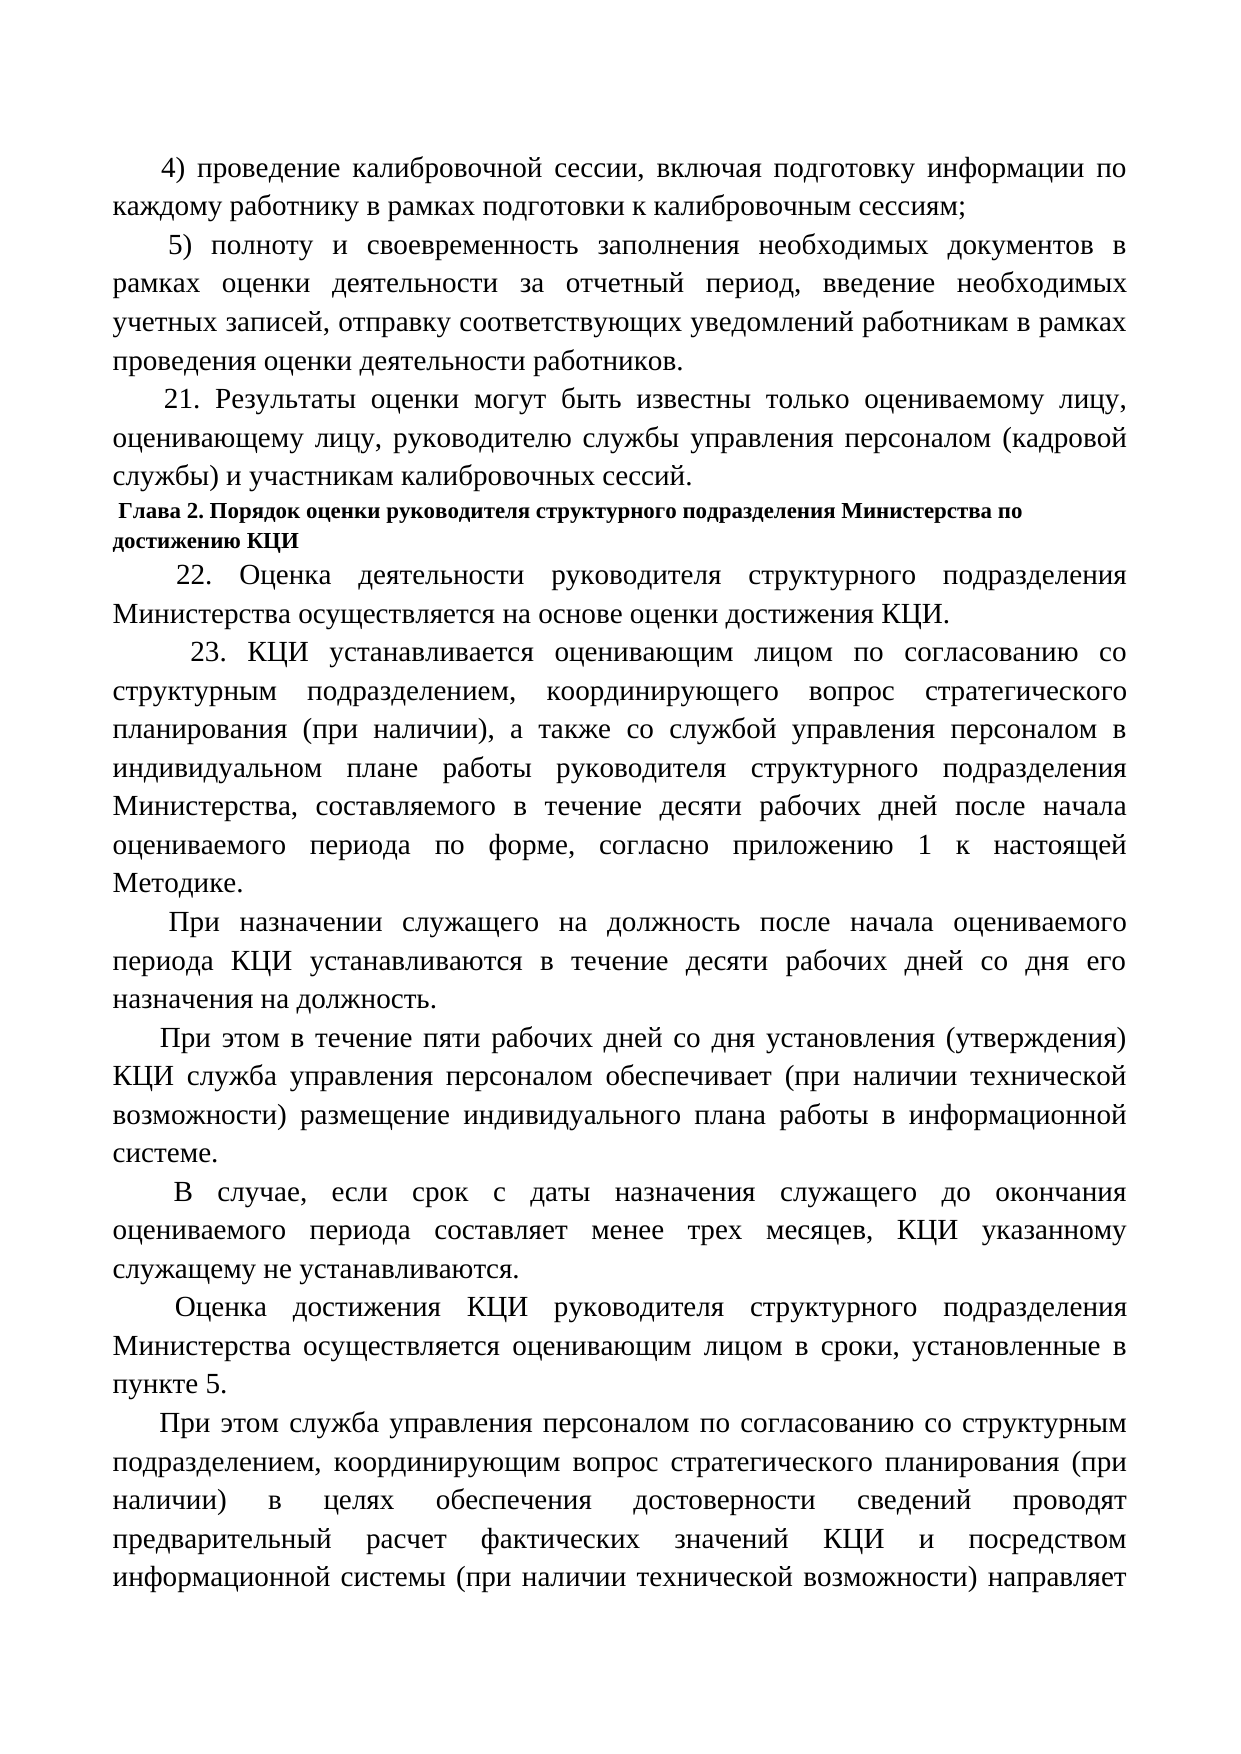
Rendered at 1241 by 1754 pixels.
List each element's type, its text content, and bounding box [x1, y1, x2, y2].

text 4) проведение калибровочной сессии, включая подготовку информации по каждому работнику в рамках подготовки к калибровочным сессиям; [112, 150, 1128, 222]
text Оценка достижения КЦИ руководителя структурного подразделения Министерства осуществляется оценивающим лицом в сроки, установленные в пункте 5. [112, 1289, 1128, 1400]
text 5) полноту и своевременность заполнения необходимых документов в рамках оценки деятельности за отчетный период, введение необходимых учетных записей, отправку соответствующих уведомлений работникам в рамках проведения оценки деятельности работников. [112, 227, 1128, 376]
text 23. КЦИ устанавливается оценивающим лицом по согласованию со структурным подразделением, координирующего вопрос стратегического планирования (при наличии), а также со службой управления персоналом в индивидуальном плане работы руководителя структурного подразделения Министерства, составляемого в течение десяти рабочих дней после начала оцениваемого периода по форме, согласно приложению 1 к настоящей Методике. [112, 634, 1128, 899]
text В случае, если срок с даты назначения служащего до окончания оцениваемого периода составляет менее трех месяцев, КЦИ указанному служащему не устанавливаются. [112, 1174, 1128, 1284]
text 21. Результаты оценки могут быть известны только оцениваемому лицу, оценивающему лицу, руководителю службы управления персоналом (кадровой службы) и участникам калибровочных сессий. [112, 381, 1128, 492]
text При этом в течение пяти рабочих дней со дня установления (утверждения) КЦИ служба управления персоналом обеспечивает (при наличии технической возможности) размещение индивидуального плана работы в информационной системе. [112, 1020, 1128, 1169]
text При назначении служащего на должность после начала оцениваемого периода КЦИ устанавливаются в течение десяти рабочих дней со дня его назначения на должность. [112, 904, 1128, 1015]
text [112, 1405, 1128, 1593]
text 22. Оценка деятельности руководителя структурного подразделения Министерства осуществляется на основе оценки достижения КЦИ. [112, 557, 1128, 629]
text Глава 2. Порядок оценки руководителя структурного подразделения Министерства по достижению КЦИ [112, 497, 1128, 553]
